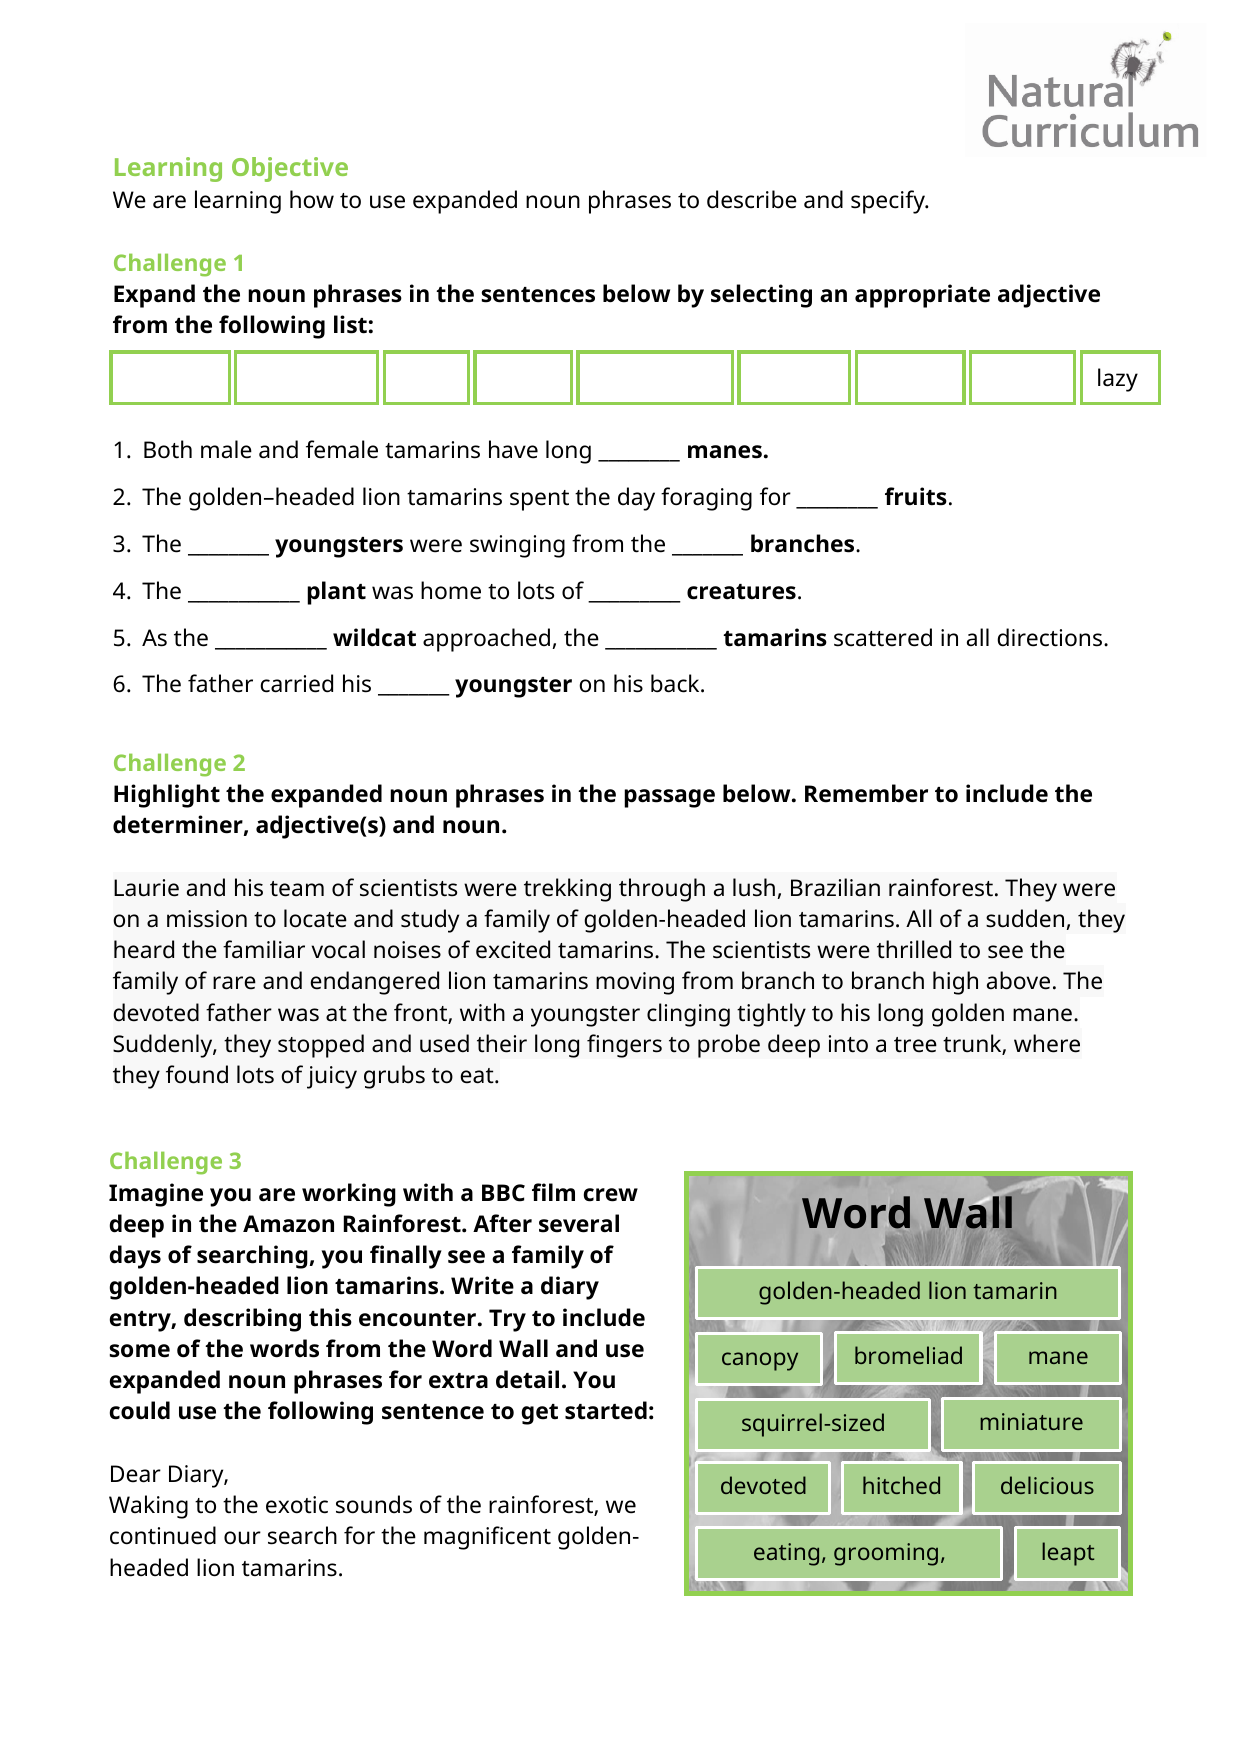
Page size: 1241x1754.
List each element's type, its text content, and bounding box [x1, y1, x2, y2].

list As the ___________ wildcat approached, the ___________ tamarins scattered in all directions. [112, 622, 1128, 653]
text Highlight the expanded noun phrases in the passage below. Remember to include the determiner, adjective(s) and noun. [112, 778, 1128, 840]
text Challenge 1 [112, 247, 1128, 278]
list The ________ youngsters were swinging from the _______ branches. [112, 528, 1128, 559]
text Expand the noun phrases in the sentences below by selecting an appropriate adjective from the following list: [112, 278, 1128, 340]
text Laurie and his team of scientists were trekking through a lush, Brazilian rainforest. They were on a mission to locate and study a family of golden-headed lion tamarins. All of a sudden, they heard the familiar vocal noises of excited tamarins. The scientists were thrilled to see the family of rare and endangered lion tamarins moving from branch to branch high above. The devoted father was at the front, with a youngster clinging tightly to his long golden mane. Suddenly, they stopped and used their long fingers to probe deep into a tree trunk, where they found lots of juicy grubs to eat. [500, 872, 1128, 1090]
text We are learning how to use expanded noun phrases to describe and specify. [112, 184, 1128, 215]
text Learning Objective [112, 150, 1128, 184]
list The ___________ plant was home to lots of _________ creatures. [112, 575, 1128, 606]
list The father carried his _______ youngster on his back. [112, 668, 1128, 700]
list The golden–headed lion tamarins spent the day foraging for ________ fruits. [112, 481, 1128, 512]
picture [689, 1176, 1128, 1591]
list Both male and female tamarins have long ________ manes. [112, 434, 1128, 465]
text Challenge 2 [112, 747, 1128, 778]
picture [965, 23, 1207, 157]
